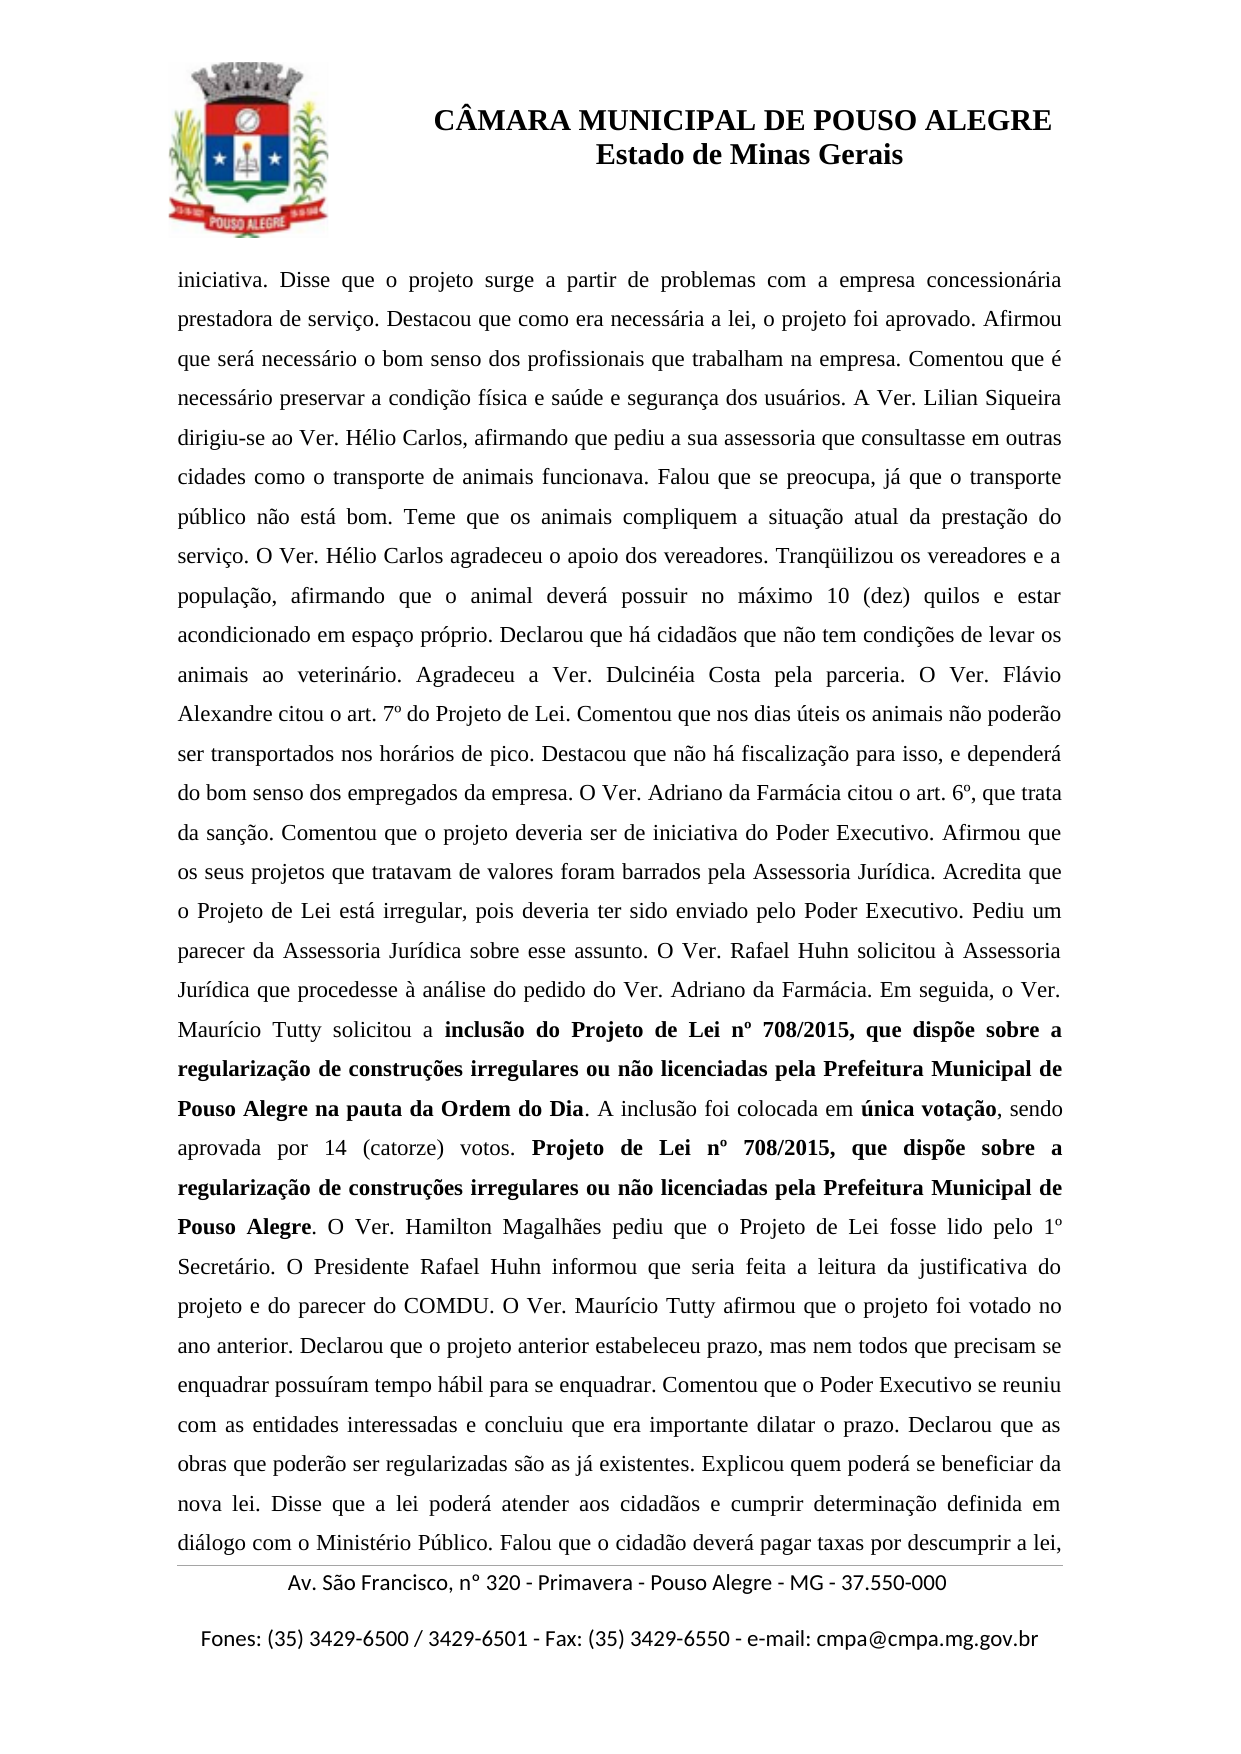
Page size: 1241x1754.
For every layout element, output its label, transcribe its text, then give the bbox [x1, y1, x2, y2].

picture [168, 62, 329, 238]
